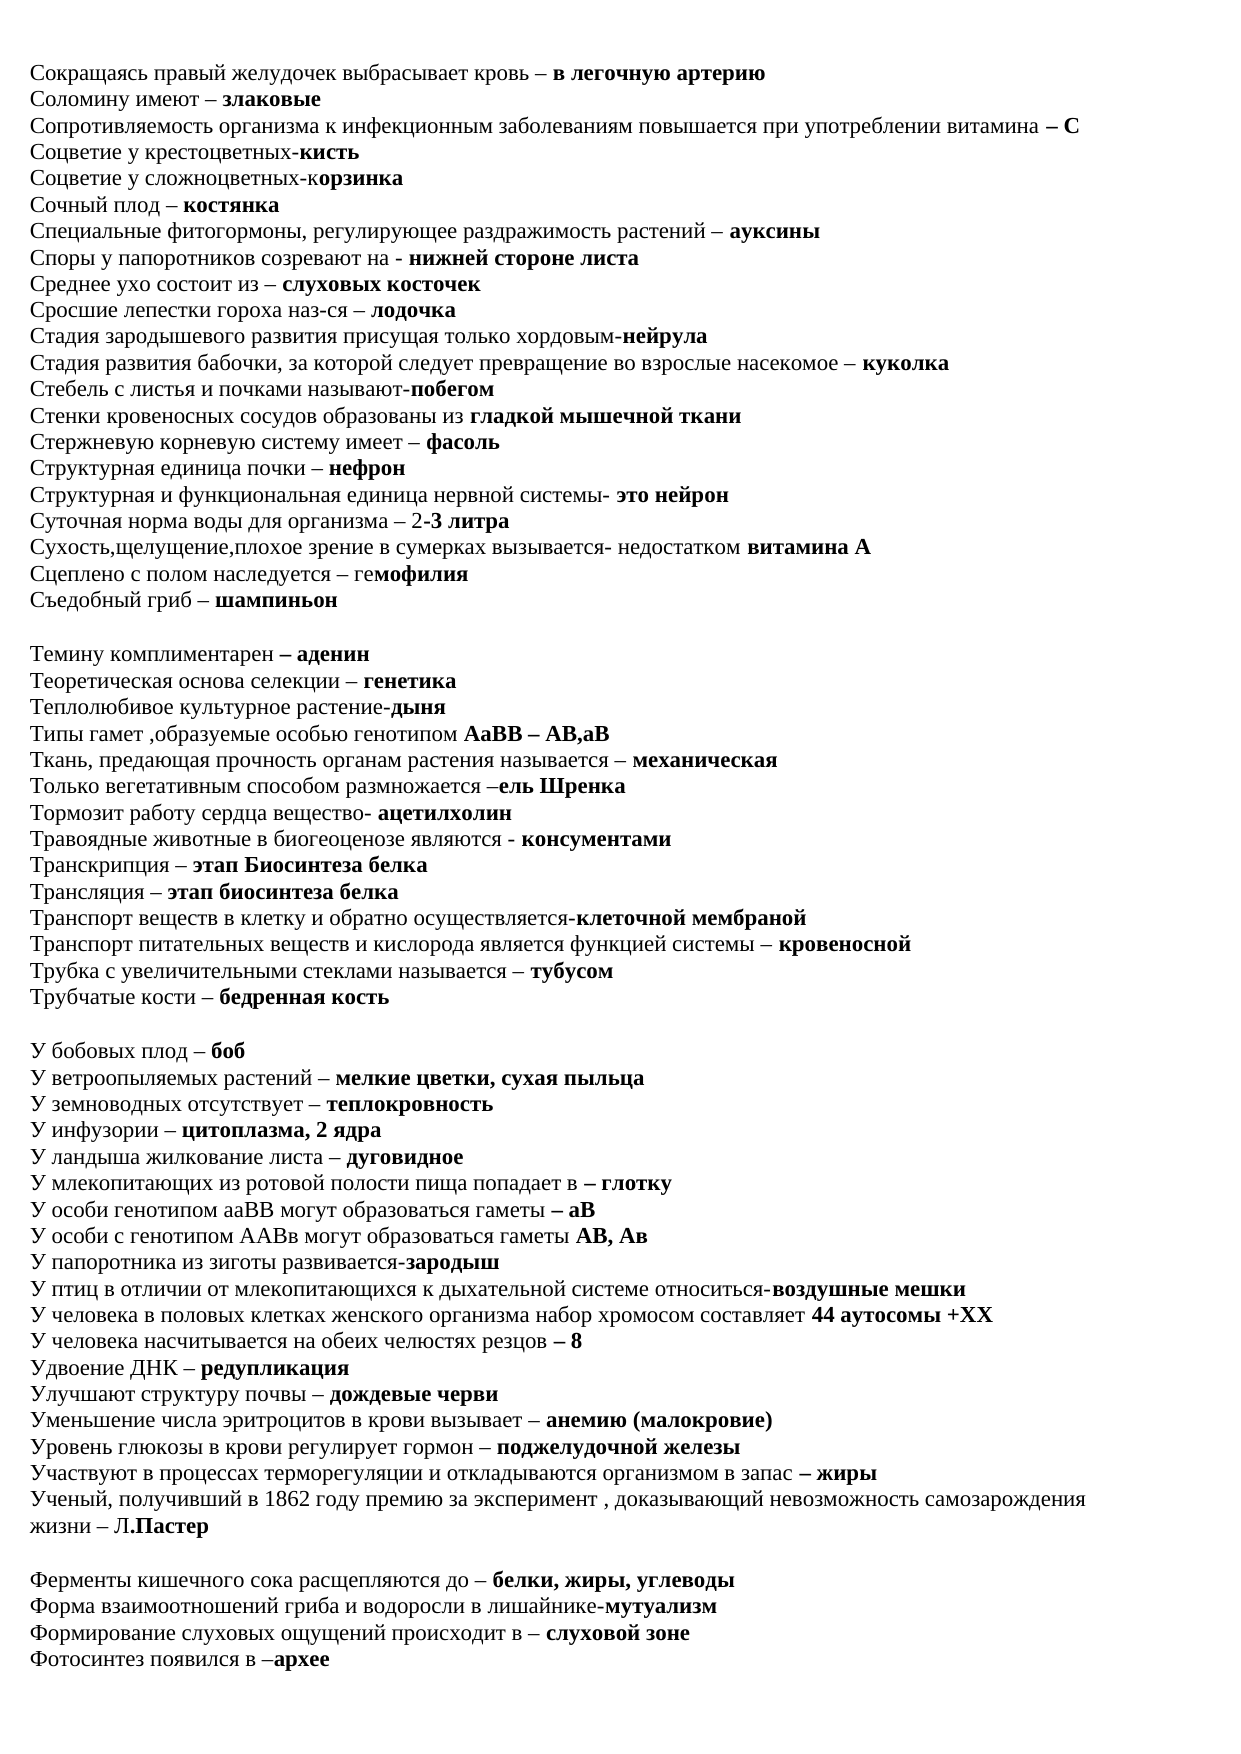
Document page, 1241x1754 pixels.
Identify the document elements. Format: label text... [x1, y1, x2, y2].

text Темину комплиментарен – аденин Теоретическая основа селекции – генетика Теплолюбивое культурное растение-дыня Типы гамет ,образуемые особью генотипом АаВВ – АВ,аВ Ткань, предающая прочность органам растения называется – механическая Только вегетативным способом размножается –ель Шренка Тормозит работу сердца вещество- ацетилхолин Травоядные животные в биогеоценозе являются - консументами Транскрипция – этап Биосинтеза белка Трансляция – этап биосинтеза белка Транспорт веществ в клетку и обратно осуществляется-клеточной мембраной Транспорт питательных веществ и кислорода является функцией системы – кровеносной Трубка с увеличительными стеклами называется – тубусом Трубчатые кости – бедренная кость [29, 641, 1152, 1037]
text У бобовых плод – боб У ветроопыляемых растений – мелкие цветки, сухая пыльца У земноводных отсутствует – теплокровность У инфузории – цитоплазма, 2 ядра У ландыша жилкование листа – дуговидное У млекопитающих из ротовой полости пища попадает в – глотку У особи генотипом ааВВ могут образоваться гаметы – аВ У особи с генотипом ААВв могут образоваться гаметы АВ, Ав У папоротника из зиготы развивается-зародыш У птиц в отличии от млекопитающихся к дыхательной системе относиться-воздушные мешки У человека в половых клетках женского организма набор хромосом составляет 44 аутосомы +ХХ У человека насчитывается на обеих челюстях резцов – 8 Удвоение ДНК – редупликация Улучшают структуру почвы – дождевые черви Уменьшение числа эритроцитов в крови вызывает – анемию (малокровие) Уровень глюкозы в крови регулирует гормон – поджелудочной железы Участвуют в процессах терморегуляции и откладываются организмом в запас – жиры Ученый, получивший в 1862 году премию за эксперимент , доказывающий невозможность самозарождения жизни – Л.Пастер [29, 1037, 1152, 1566]
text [29, 59, 1152, 641]
